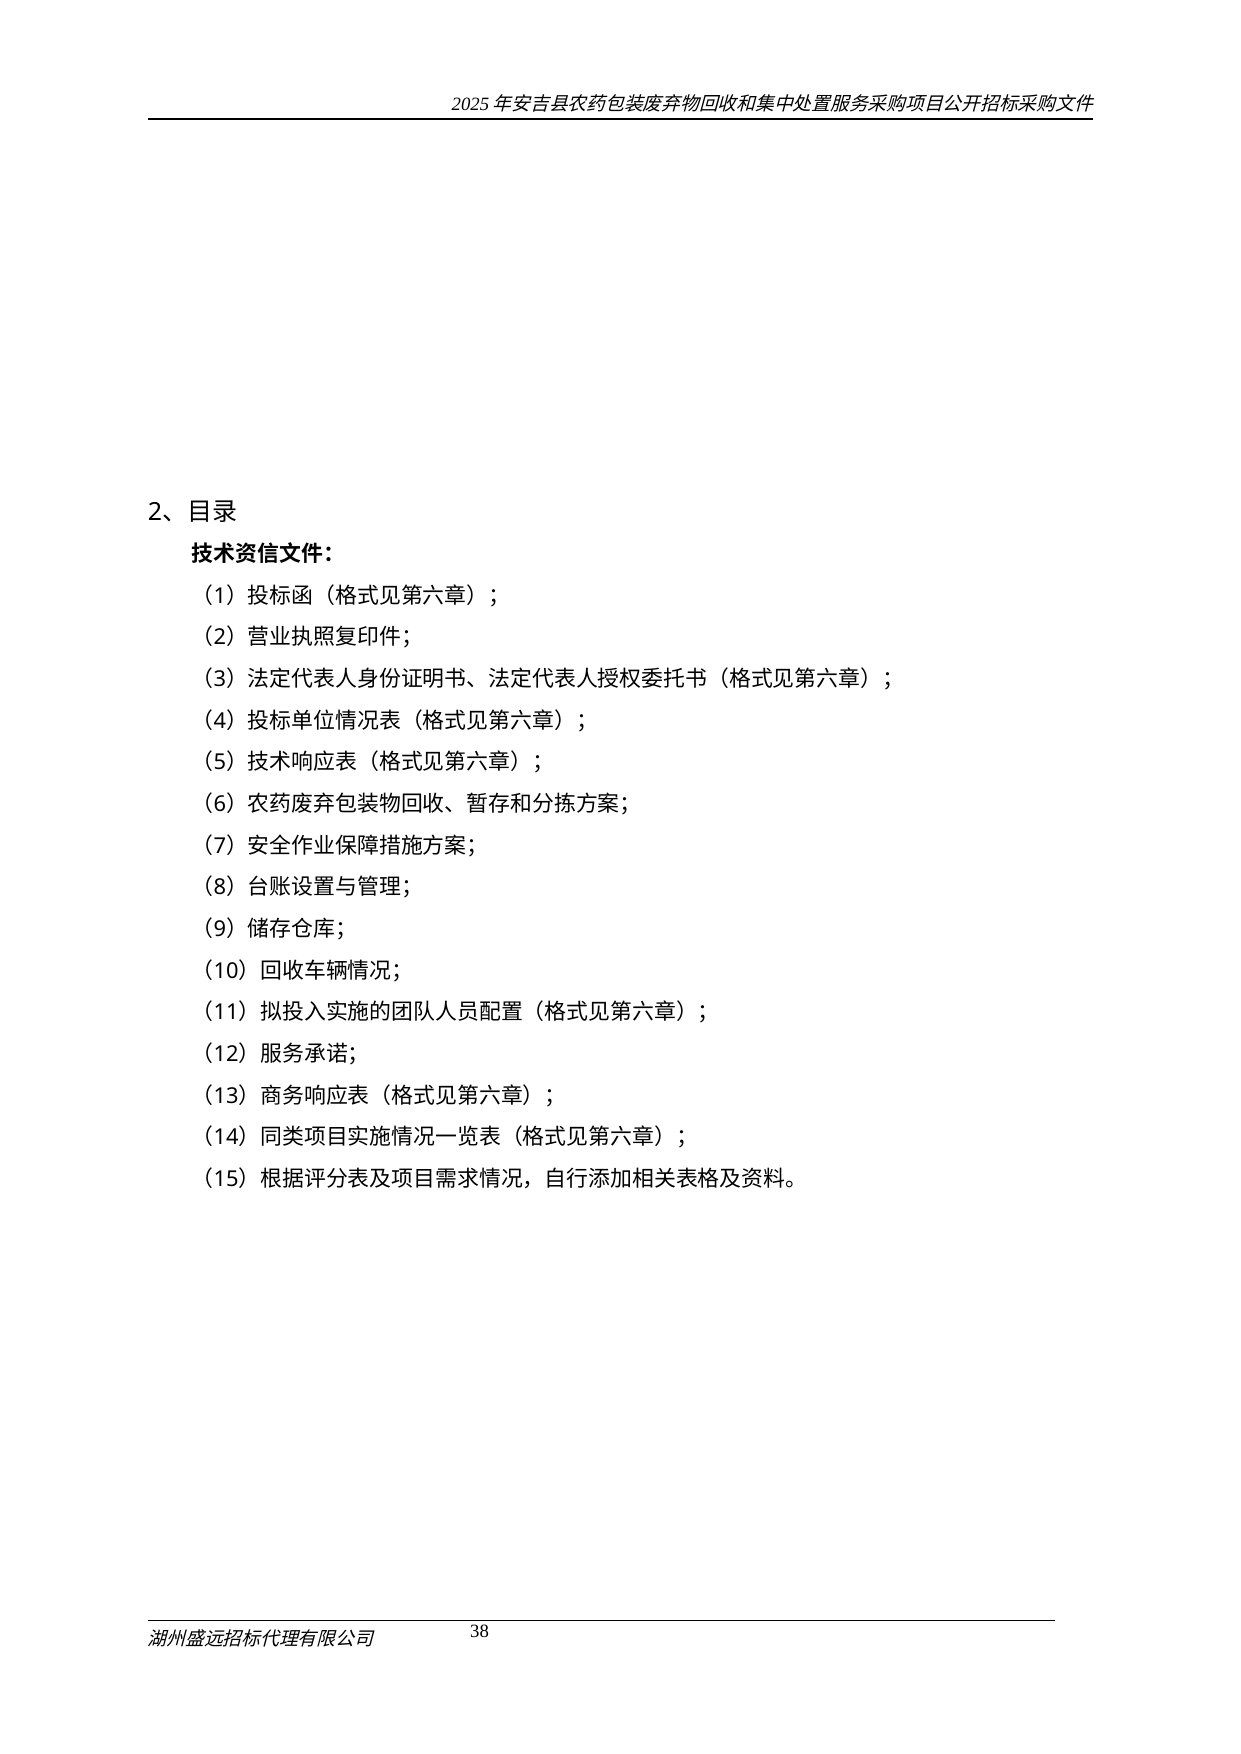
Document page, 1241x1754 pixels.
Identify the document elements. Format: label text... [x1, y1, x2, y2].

list （14）同类项目实施情况一览表（格式见第六章）； [148, 1111, 1093, 1153]
list （7）安全作业保障措施方案； [148, 820, 1093, 861]
list （1）投标函（格式见第六章）； [148, 570, 1093, 611]
list （10）回收车辆情况； [148, 945, 1093, 986]
list （3）法定代表人身份证明书、法定代表人授权委托书（格式见第六章）； [148, 653, 1093, 695]
list （4）投标单位情况表（格式见第六章）； [148, 695, 1093, 736]
text 2、目录 [148, 492, 1093, 528]
list （11）拟投入实施的团队人员配置（格式见第六章）； [148, 986, 1093, 1028]
list （5）技术响应表（格式见第六章）； [148, 736, 1093, 778]
list （13）商务响应表（格式见第六章）； [148, 1070, 1093, 1111]
list （15）根据评分表及项目需求情况，自行添加相关表格及资料。 [148, 1153, 1093, 1195]
list 技术资信文件： [148, 528, 1093, 570]
list （6）农药废弃包装物回收、暂存和分拣方案； [148, 778, 1093, 820]
list （8）台账设置与管理； [148, 861, 1093, 903]
list （2）营业执照复印件； [148, 611, 1093, 653]
list （9）储存仓库； [148, 903, 1093, 945]
list （12）服务承诺； [148, 1028, 1093, 1070]
